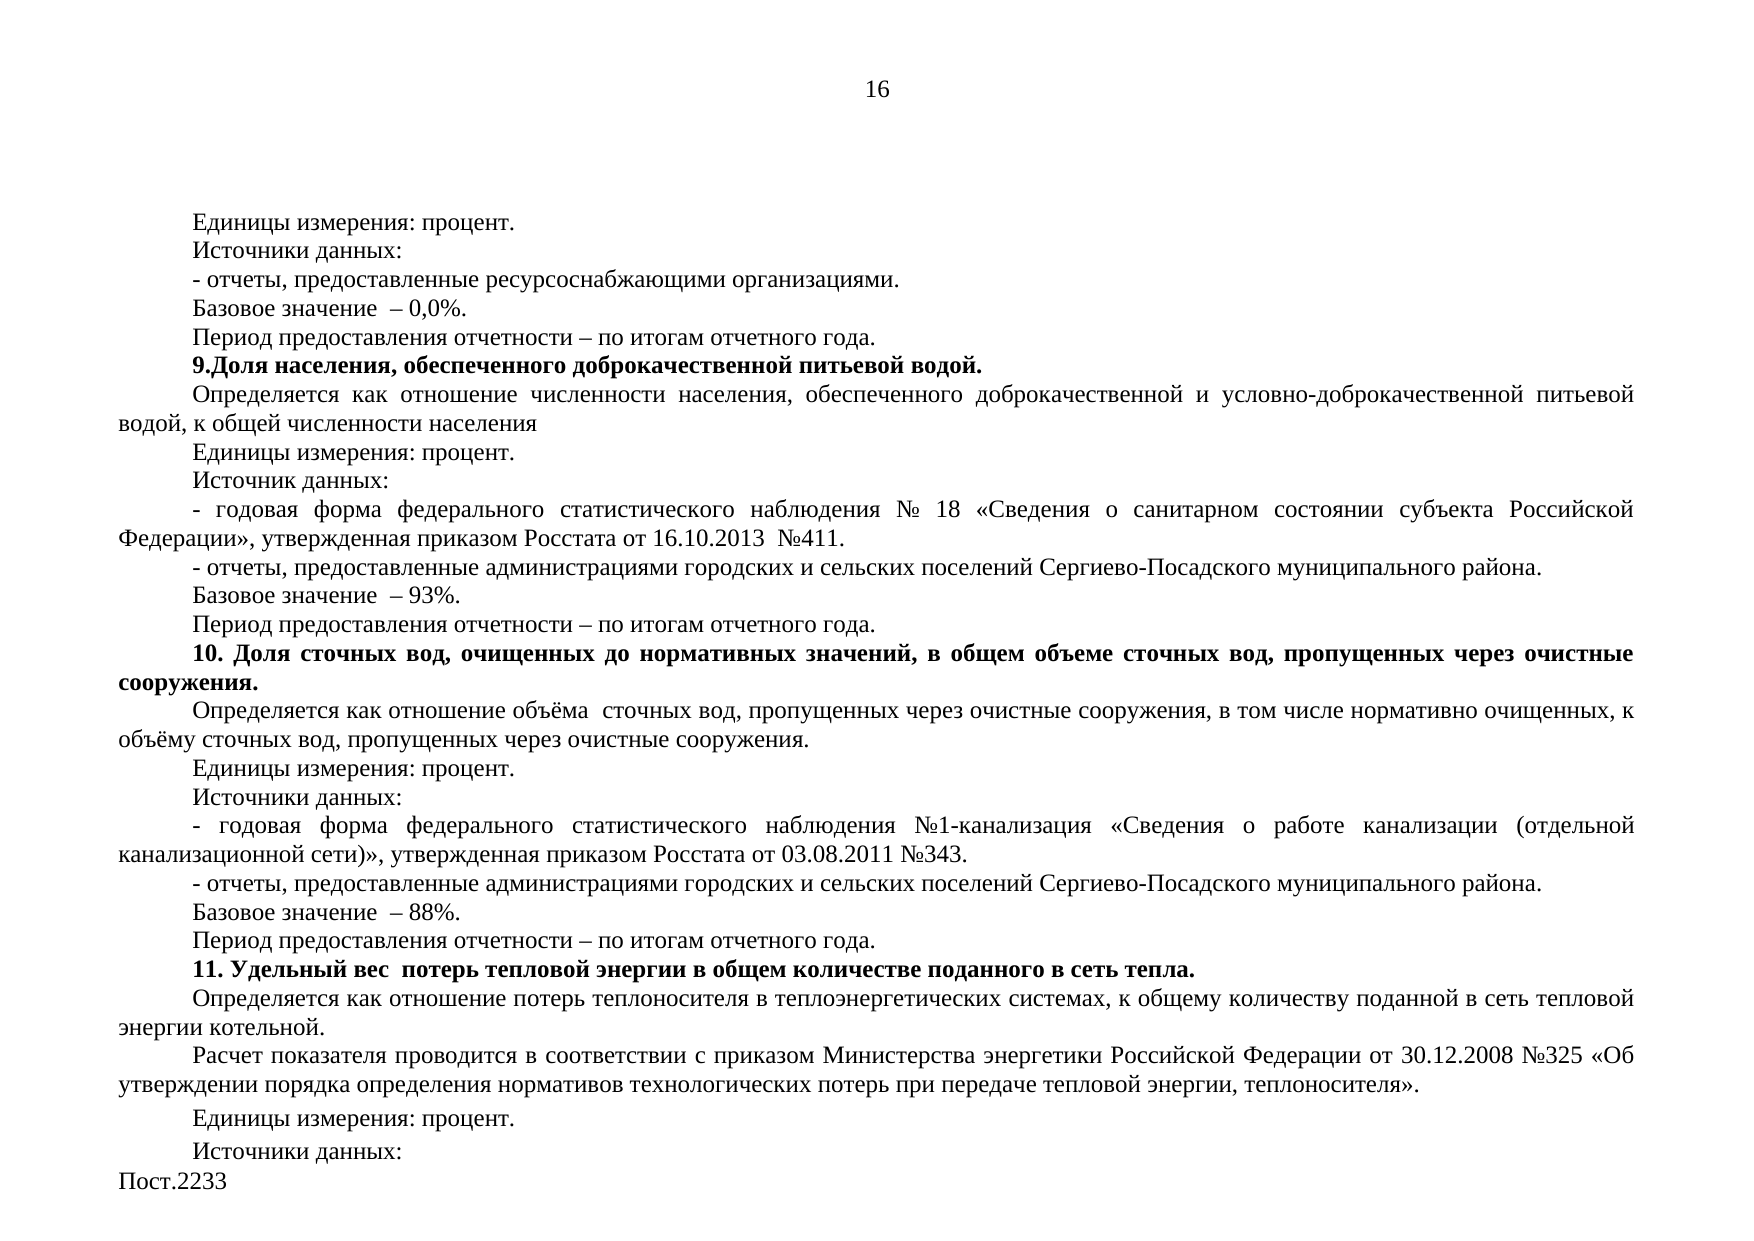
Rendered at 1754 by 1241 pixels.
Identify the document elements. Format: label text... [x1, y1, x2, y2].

text Источник данных: [118, 466, 1636, 494]
text Определяется как отношение численности населения, обеспеченного доброкачественной и условно-доброкачественной питьевой водой, к общей численности населения [118, 379, 1636, 437]
text Единицы измерения: процент. [118, 207, 1636, 236]
text Базовое значение – 88%. [118, 897, 1636, 926]
text - отчеты, предоставленные администрациями городских и сельских поселений Сергиево-Посадского муниципального района. [118, 552, 1636, 581]
text Источники данных: [118, 236, 1636, 264]
text - отчеты, предоставленные ресурсоснабжающими организациями. [118, 264, 1636, 293]
text 11. Удельный вес потерь тепловой энергии в общем количестве поданного в сеть тепла. [118, 954, 1636, 983]
text Период предоставления отчетности – по итогам отчетного года. [118, 609, 1636, 638]
text 10. Доля сточных вод, очищенных до нормативных значений, в общем объеме сточных вод, пропущенных через очистные сооружения. [118, 638, 1636, 696]
text Единицы измерения: процент. [118, 753, 1636, 782]
text Расчет показателя проводится в соответствии с приказом Министерства энергетики Российской Федерации от 30.12.2008 №325 «Об утверждении порядка определения нормативов технологических потерь при передаче тепловой энергии, теплоносителя». [118, 1041, 1636, 1098]
text Период предоставления отчетности – по итогам отчетного года. [118, 322, 1636, 351]
text Источники данных: [118, 1136, 1636, 1165]
text Период предоставления отчетности – по итогам отчетного года. [118, 926, 1636, 954]
text - отчеты, предоставленные администрациями городских и сельских поселений Сергиево-Посадского муниципального района. [118, 868, 1636, 897]
text Единицы измерения: процент. [118, 437, 1636, 466]
text Определяется как отношение объёма сточных вод, пропущенных через очистные сооружения, в том числе нормативно очищенных, к объёму сточных вод, пропущенных через очистные сооружения. [118, 696, 1636, 753]
text - годовая форма федерального статистического наблюдения №1-канализация «Сведения о работе канализации (отдельной канализационной сети)», утвержденная приказом Росстата от 03.08.2011 №343. [118, 811, 1636, 868]
text 9.Доля населения, обеспеченного доброкачественной питьевой водой. [118, 351, 1636, 379]
text Базовое значение – 0,0%. [118, 293, 1636, 322]
text - годовая форма федерального статистического наблюдения № 18 «Сведения о санитарном состоянии субъекта Российской Федерации», утвержденная приказом Росстата от 16.10.2013 №411. [118, 494, 1636, 552]
text Источники данных: [118, 782, 1636, 811]
text Базовое значение – 93%. [118, 581, 1636, 609]
text Определяется как отношение потерь теплоносителя в теплоэнергетических системах, к общему количеству поданной в сеть тепловой энергии котельной. [118, 983, 1636, 1041]
text Единицы измерения: процент. [118, 1103, 1636, 1131]
